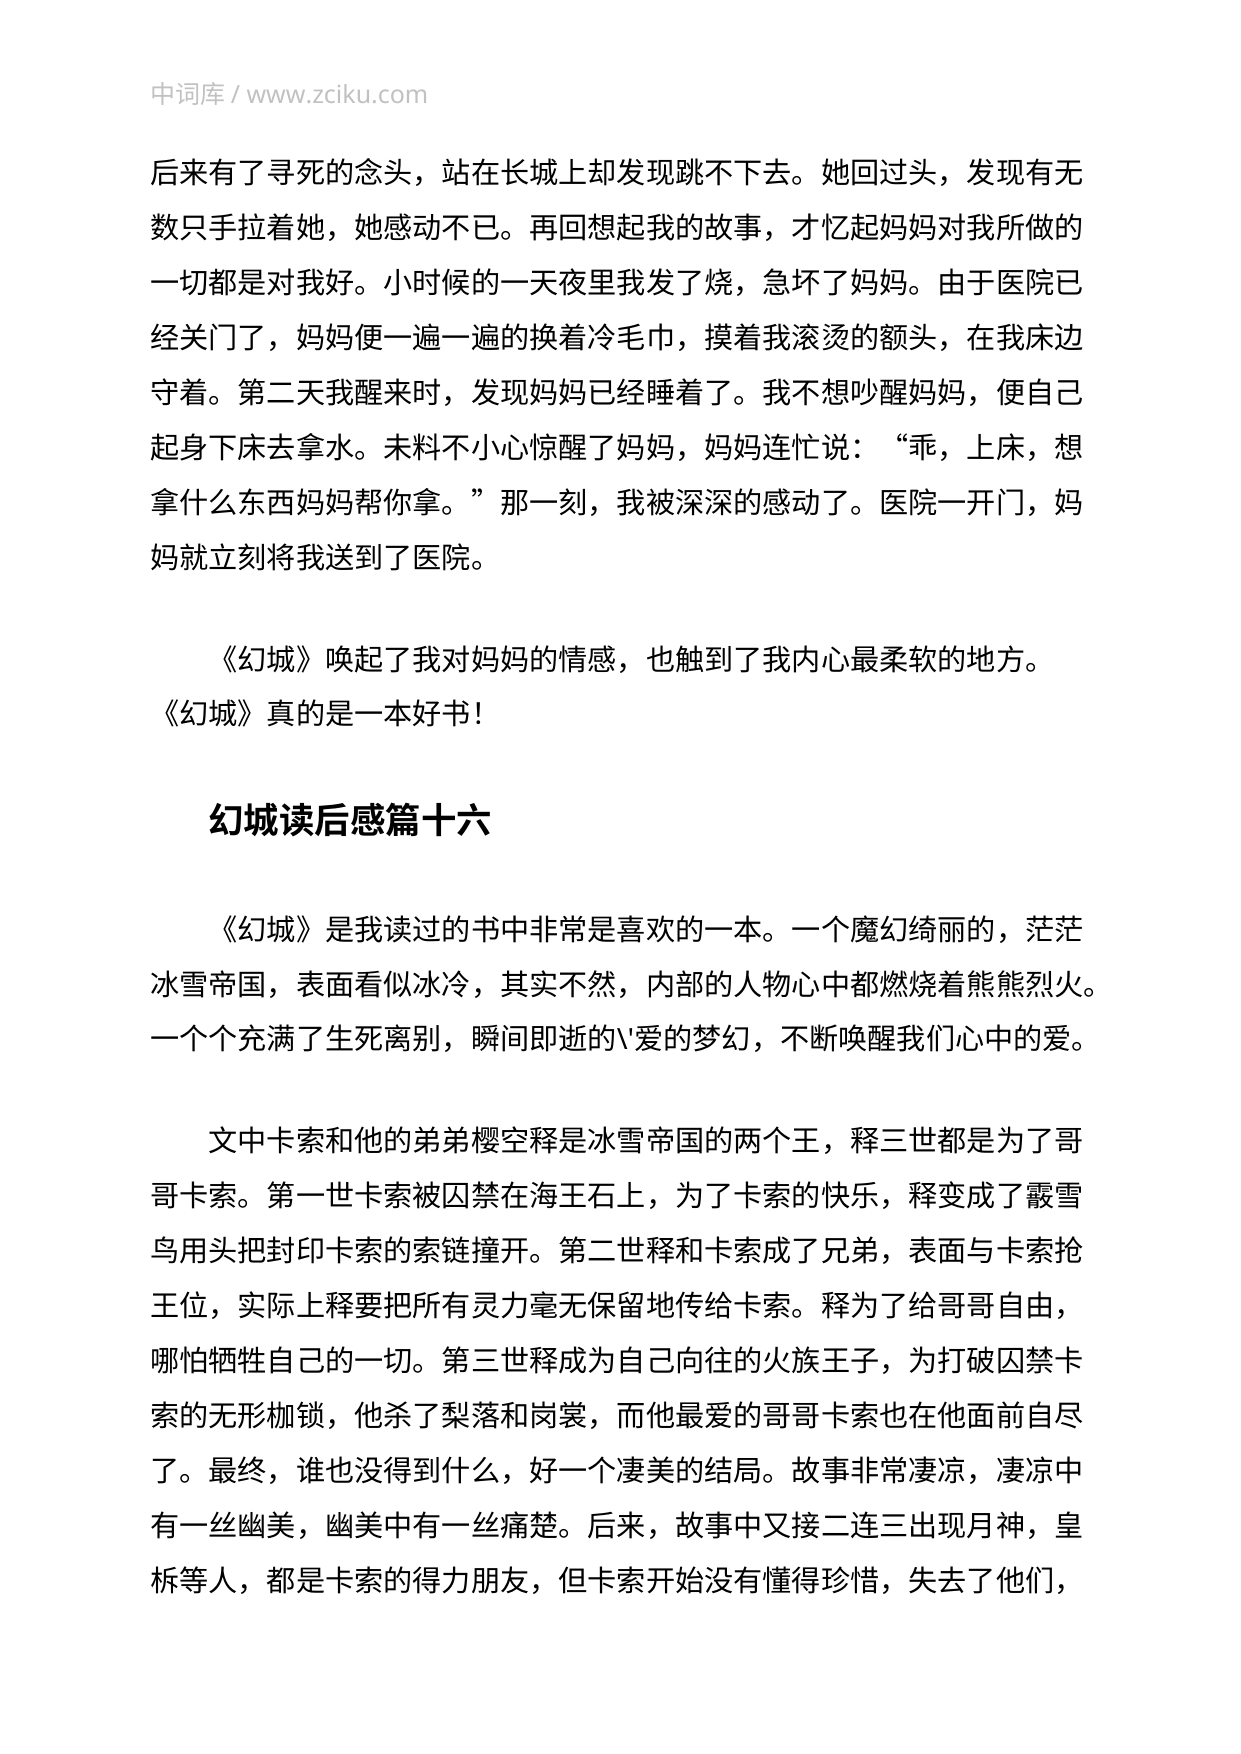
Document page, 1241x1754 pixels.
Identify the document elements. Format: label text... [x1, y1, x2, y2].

text 《幻城》唤起了我对妈妈的情感，也触到了我内心最柔软的地方。《幻城》真的是一本好书！ [150, 636, 1090, 733]
text 幻城读后感篇十六 [150, 793, 1090, 844]
text 《幻城》是我读过的书中非常是喜欢的一本。一个魔幻绮丽的，茫茫冰雪帝国，表面看似冰冷，其实不然，内部的人物心中都燃烧着熊熊烈火。一个个充满了生死离别，瞬间即逝的\'爱的梦幻，不断唤醒我们心中的爱。 [150, 906, 1090, 1058]
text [150, 1118, 1090, 1599]
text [150, 150, 1090, 577]
